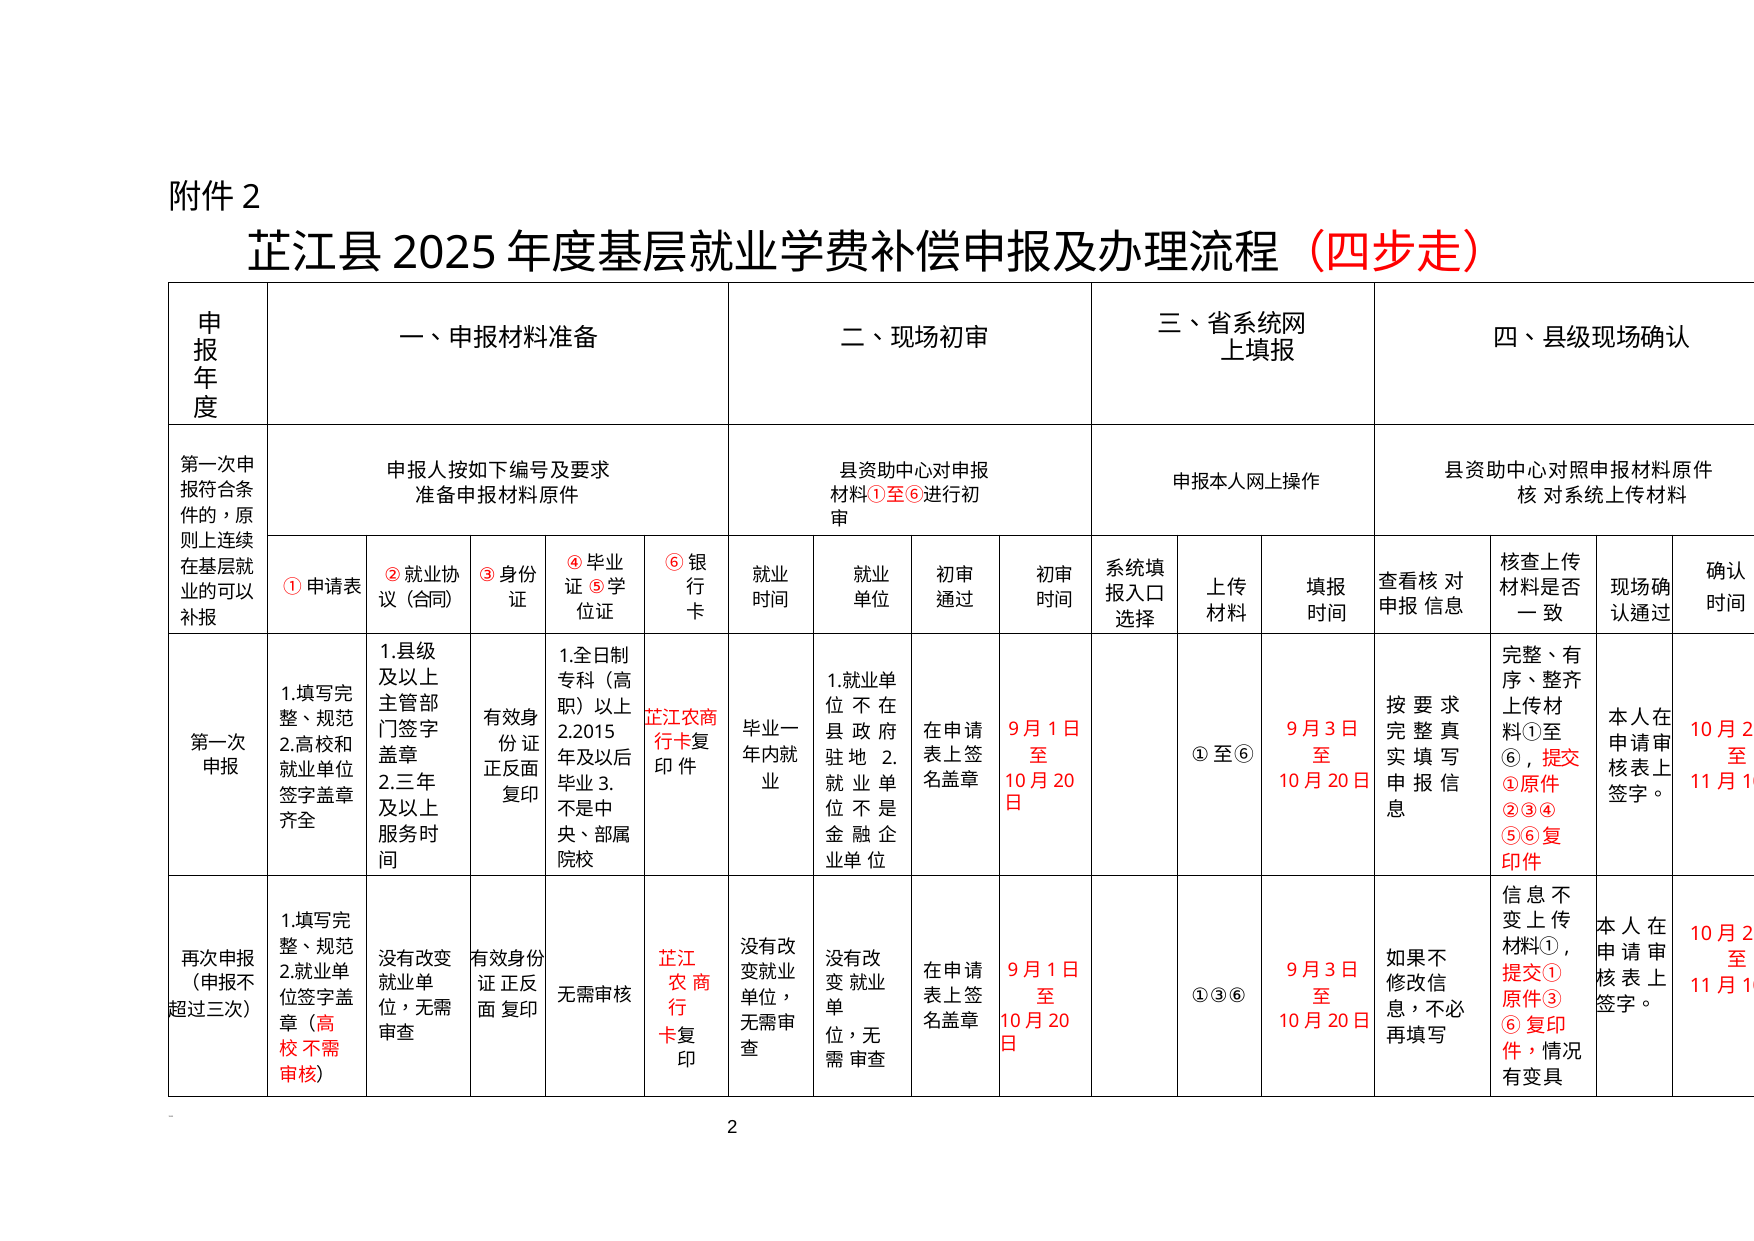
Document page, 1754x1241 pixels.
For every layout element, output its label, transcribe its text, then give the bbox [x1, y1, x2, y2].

table_cell 无需审核 [546, 876, 644, 1096]
table_cell ②就业协 议（合同） [367, 536, 470, 633]
table_cell 就业单位 [814, 536, 911, 633]
table_cell ①申请表 [268, 536, 366, 633]
table_cell 1.就业单 位不在县政府驻地 2.就业单 位不是金融企业单 位 [814, 634, 911, 875]
table_cell 申报人按如下编号及要求 准备申报材料原件 [268, 425, 728, 534]
table_cell 9 月 1 日 至 10 月20 日 [1000, 876, 1091, 1096]
table_cell 第一次 申报 [169, 634, 267, 875]
table_cell 1.填写完 整、规范 2.高校和 就业单位 签字盖章 齐全 [268, 634, 366, 875]
table_cell 填报 时间 [1262, 536, 1374, 633]
table_cell 核查上传材料是否一 致 [1491, 536, 1596, 633]
table_cell 9 月 1 日 至 10 月20 日 [1000, 634, 1091, 875]
table_header 一、申报材料准备 [268, 283, 728, 424]
table_header 三、省系统网上填报 [1092, 283, 1374, 424]
table_cell ①至⑥ [1178, 634, 1261, 875]
table_cell 本人在 申请审 核表上 签字。 [1597, 876, 1672, 1096]
table_cell 在申请 表上签 名盖章 [912, 876, 999, 1096]
table_cell 初审 通过 [912, 536, 999, 633]
table_cell 有效身 份证 正反面 复印 [471, 634, 545, 875]
table_cell 有效身份证正反面 复印 [471, 876, 545, 1096]
table_cell 初审 时间 [1000, 536, 1091, 633]
table_cell 没有改 变就业 单位， 无需审 查 [729, 876, 813, 1096]
table_cell 现场确 认通过 [1597, 536, 1672, 633]
table_cell 上传 材料 [1178, 536, 1261, 633]
table_header 四、县级现场确认 [1375, 283, 1754, 424]
table_cell 毕业一 年内就 业 [729, 634, 813, 875]
table_cell ⑥银行 卡 [645, 536, 728, 633]
table_cell 芷江农商行卡复印 件 [645, 634, 728, 875]
table_cell 县资助中心对申报 材料①至⑥进行初审 [729, 425, 1091, 534]
table_cell 9 月3 日 至 10 月 20 日 [1262, 876, 1374, 1096]
table_cell 按要求 完整真 实填写 申报信 息 [1375, 634, 1490, 875]
table_cell 就业 时间 [729, 536, 813, 633]
table_header 二、现场初审 [729, 283, 1091, 424]
table_cell ③身份证 [471, 536, 545, 633]
table_cell 在申请 表上签 名盖章 [912, 634, 999, 875]
table_cell 确认 时间 [1673, 536, 1754, 633]
text 芷江县2025年度基层就业学费补偿申报及办理流程（四步走） [168, 220, 1586, 282]
table_cell 1.县级 及以上 主管部 门签字 盖章 2.三年 及以上 服务时 间 [367, 634, 470, 875]
table_cell 第一次申 报符合条 件的，原 则上连续 在基层就 业的可以 补报 [169, 425, 267, 633]
table_cell 再次申报 （申报不 超过三次） [169, 876, 267, 1096]
table_header 申报 年度 [169, 283, 267, 424]
table_cell 查看核 对申报 信息 [1375, 536, 1490, 633]
table_cell [1092, 876, 1177, 1096]
table_cell 完整、有 序、整齐 上传材 料①至 ⑥ , 提交 ①原件 ②③④ ⑤⑥复 印件 [1491, 634, 1596, 875]
table_cell 1.全日制 专科（高 职）以上 2.2015年及以后毕业3.不是中 央、部属 院校 [546, 634, 644, 875]
table_cell 申报本人网上操作 [1092, 425, 1374, 534]
table_cell ①③⑥ [1178, 876, 1261, 1096]
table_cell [1673, 876, 1754, 1096]
table_cell 没有改变 就业单位，无需审查 [367, 876, 470, 1096]
table_cell 9 月3 日 至 10 月 20 日 [1262, 634, 1374, 875]
table_cell ④毕业证 ⑤学位证 [546, 536, 644, 633]
table_cell [1092, 634, 1177, 875]
table_cell 本人在 申请审 核表上 签字。 [1597, 634, 1672, 875]
text 附件2 [168, 170, 1586, 218]
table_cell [268, 876, 366, 1096]
table_cell 没有改变 就业单 位，无需 审查 [814, 876, 911, 1096]
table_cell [1491, 876, 1596, 1096]
table_cell 10 月 21 日 至 11 月 10 日 [1673, 634, 1754, 875]
table_cell 芷江农 商行 卡复印 件 [645, 876, 728, 1096]
table_cell 系统填报入口 选择 [1092, 536, 1177, 633]
table_cell 县资助中心对照申报材料原件核 对系统上传材料 [1375, 425, 1754, 534]
table_cell 如果不 修改信 息，不必 再填写 [1375, 876, 1490, 1096]
